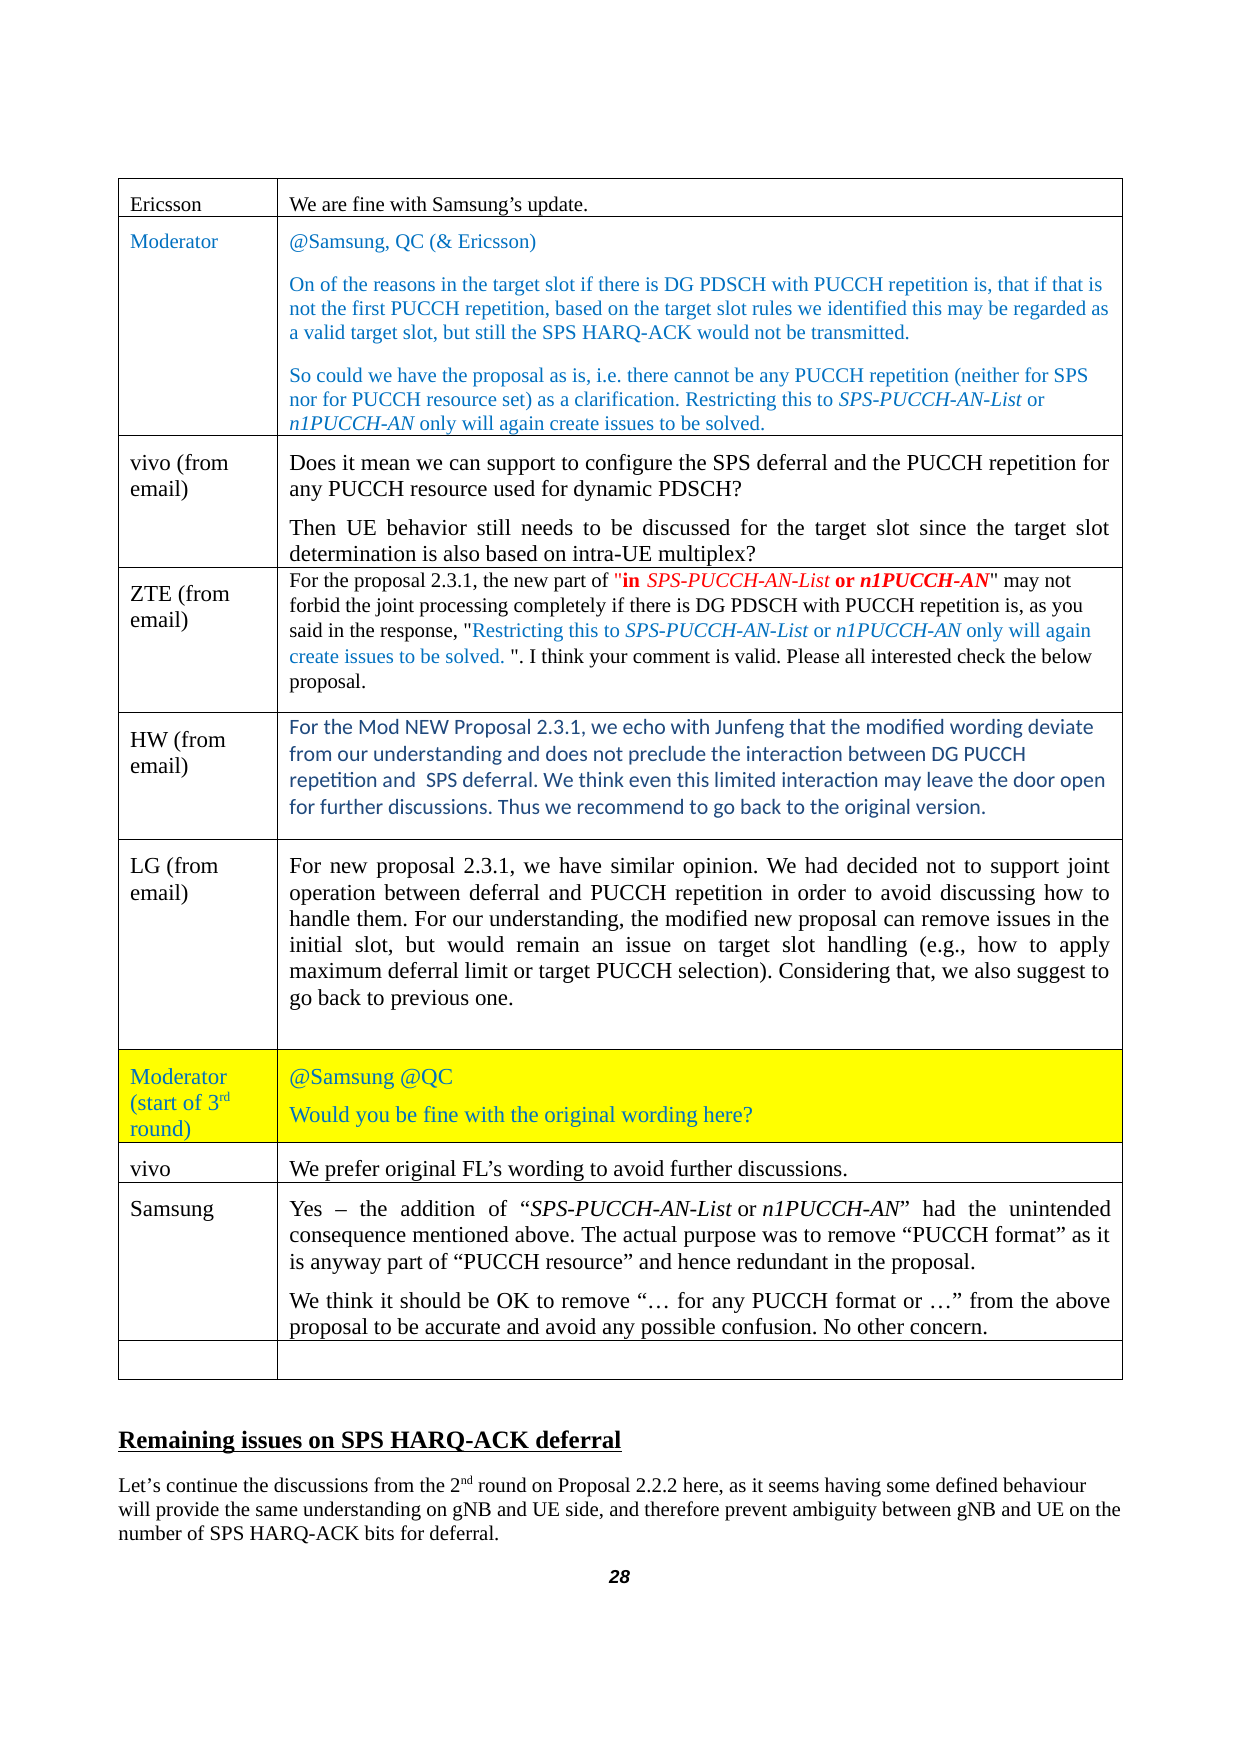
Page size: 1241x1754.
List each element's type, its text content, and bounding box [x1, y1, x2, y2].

table_cell vivo (from email) [119, 436, 277, 567]
table_cell Moderator (start of 3rd round) [119, 1050, 277, 1142]
table_cell @Samsung, QC (& Ericsson) On of the reasons in the target slot if there is DG PDSCH with PUCCH repetition is, that if that is not the first PUCCH repetition, based on the target slot rules we identified this may be regarded as a valid target slot, but still the SPS HARQ-ACK would not be transmitted. So could we have the proposal as is, i.e. there cannot be any PUCCH repetition (neither for SPS nor for PUCCH resource set) as a clarification. Restricting this to SPS-PUCCH-AN-List or n1PUCCH-AN only will again create issues to be solved. [278, 217, 1122, 435]
table_cell LG (from email) [119, 840, 277, 1049]
table_cell Yes – the addition of “SPS-PUCCH-AN-List or n1PUCCH-AN” had the unintended consequence mentioned above. The actual purpose was to remove “PUCCH format” as it is anyway part of “PUCCH resource” and hence redundant in the proposal. We think it should be OK to remove “… for any PUCCH format or …” from the above proposal to be accurate and avoid any possible confusion. No other concern. [278, 1183, 1122, 1339]
table_cell We are fine with Samsung’s update. [278, 179, 1122, 216]
text Let’s continue the discussions from the 2nd round on Proposal 2.2.2 here, as it seems having some defined behaviour will provide the same understanding on gNB and UE side, and therefore prevent ambiguity between gNB and UE on the number of SPS HARQ-ACK bits for deferral. [118, 1473, 1122, 1545]
text Remaining issues on SPS HARQ-ACK deferral [118, 1426, 1122, 1454]
table_cell For the proposal 2.3.1, the new part of "in SPS-PUCCH-AN-List or n1PUCCH-AN" may not forbid the joint processing completely if there is DG PDSCH with PUCCH repetition is, as you said in the response, "Restricting this to SPS-PUCCH-AN-List or n1PUCCH-AN only will again create issues to be solved. ". I think your comment is valid. Please all interested check the below proposal. [278, 568, 1122, 712]
table_cell HW (from email) [119, 713, 277, 839]
table_cell We prefer original FL’s wording to avoid further discussions. [278, 1143, 1122, 1182]
table_cell For new proposal 2.3.1, we have similar opinion. We had decided not to support joint operation between deferral and PUCCH repetition in order to avoid discussing how to handle them. For our understanding, the modified new proposal can remove issues in the initial slot, but would remain an issue on target slot handling (e.g., how to apply maximum deferral limit or target PUCCH selection). Considering that, we also suggest to go back to previous one. [278, 840, 1122, 1049]
table_cell Moderator [119, 217, 277, 435]
table_cell Ericsson [119, 179, 277, 216]
table_cell ZTE (from email) [119, 568, 277, 712]
table_cell Does it mean we can support to configure the SPS deferral and the PUCCH repetition for any PUCCH resource used for dynamic PDSCH? Then UE behavior still needs to be discussed for the target slot since the target slot determination is also based on intra-UE multiplex? [278, 436, 1122, 567]
table_cell @Samsung @QC Would you be fine with the original wording here? [278, 1050, 1122, 1142]
table_cell vivo [119, 1143, 277, 1182]
table_cell Samsung [119, 1183, 277, 1339]
table_cell [119, 1341, 277, 1379]
table_cell For the Mod NEW Proposal 2.3.1, we echo with Junfeng that the modified wording deviate from our understanding and does not preclude the interaction between DG PUCCH repetition and SPS deferral. We think even this limited interaction may leave the door open for further discussions. Thus we recommend to go back to the original version. [278, 713, 1122, 839]
table_cell [278, 1341, 1122, 1379]
